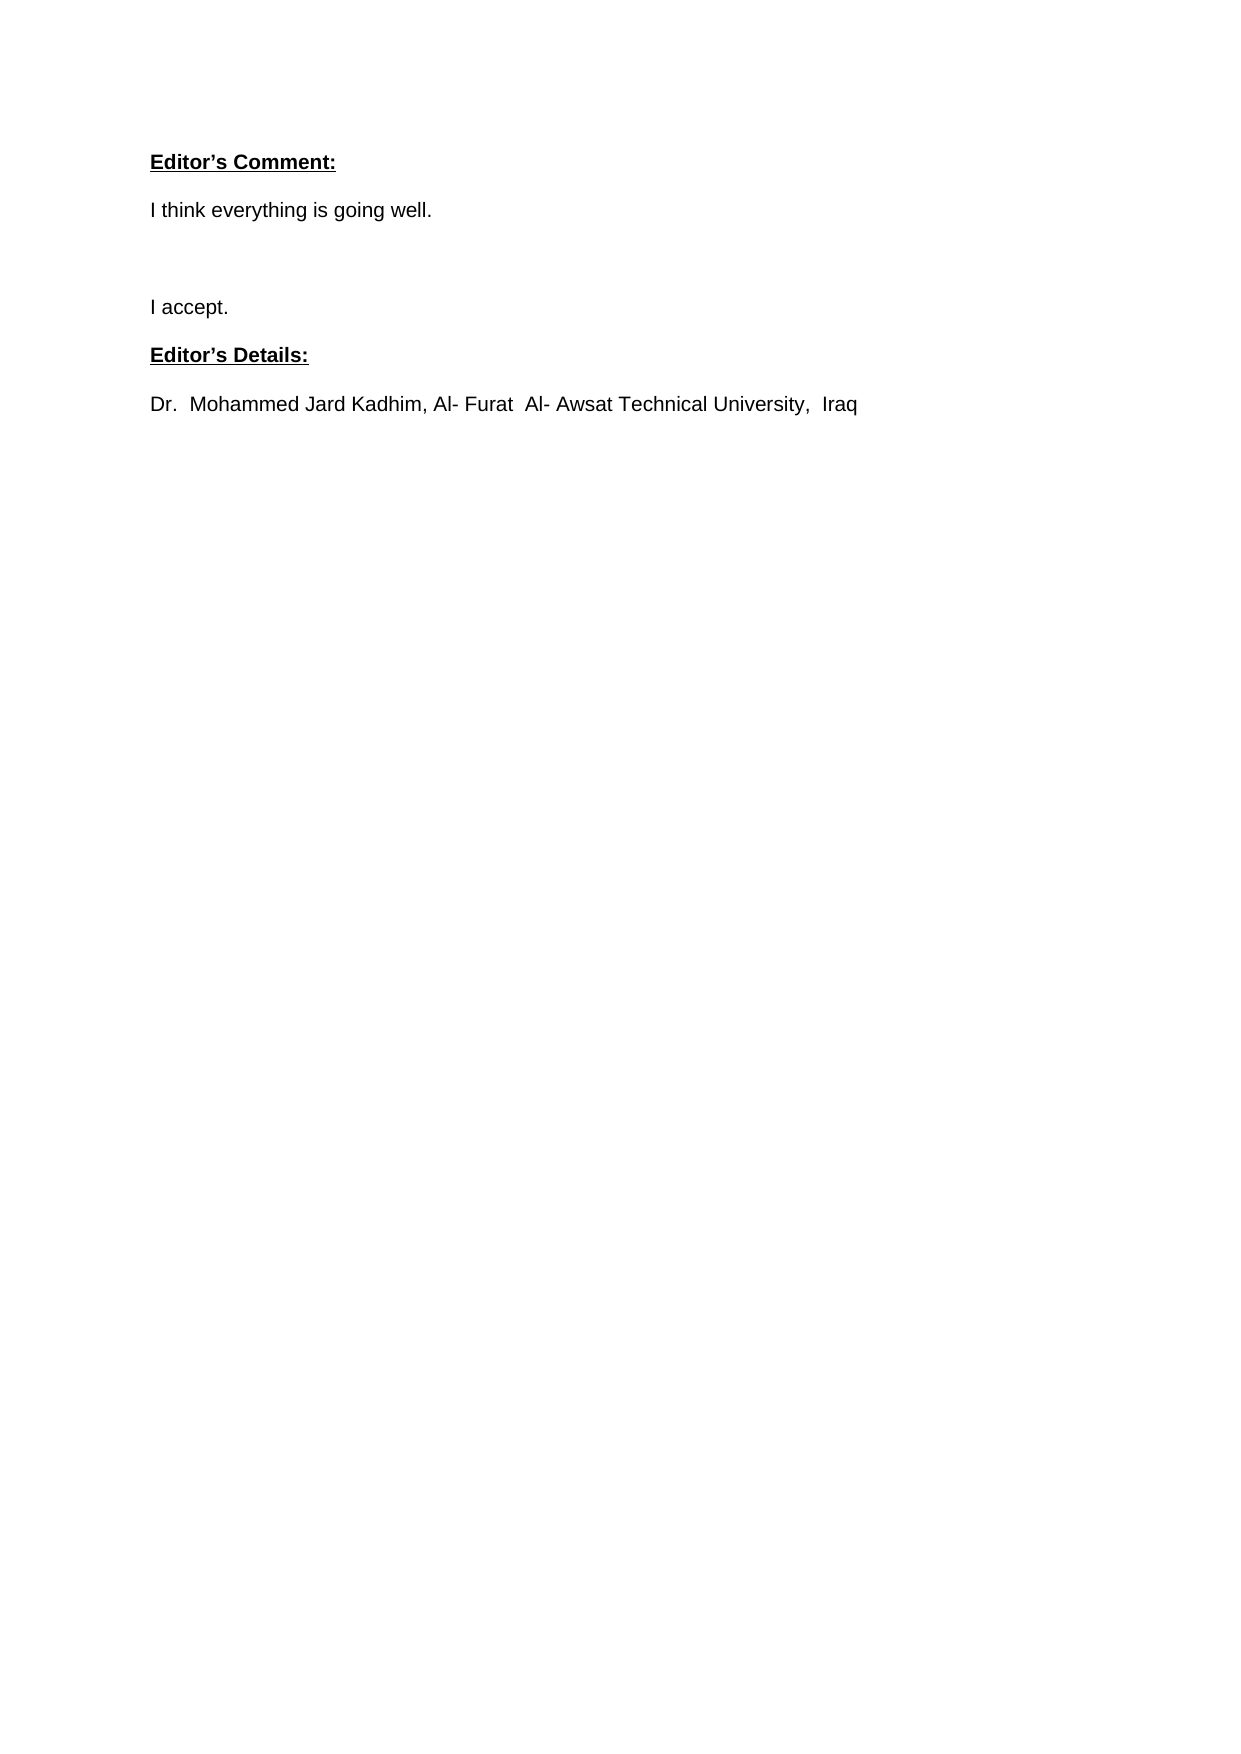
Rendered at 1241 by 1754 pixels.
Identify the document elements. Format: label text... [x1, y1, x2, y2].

text I think everything is going well. [150, 198, 1090, 222]
text Dr. Mohammed Jard Kadhim, Al- Furat Al- Awsat Technical University, Iraq [150, 392, 1090, 416]
text I accept. [150, 295, 1090, 319]
text Editor’s Details: [150, 343, 1090, 367]
text Editor’s Comment: [150, 150, 1090, 174]
